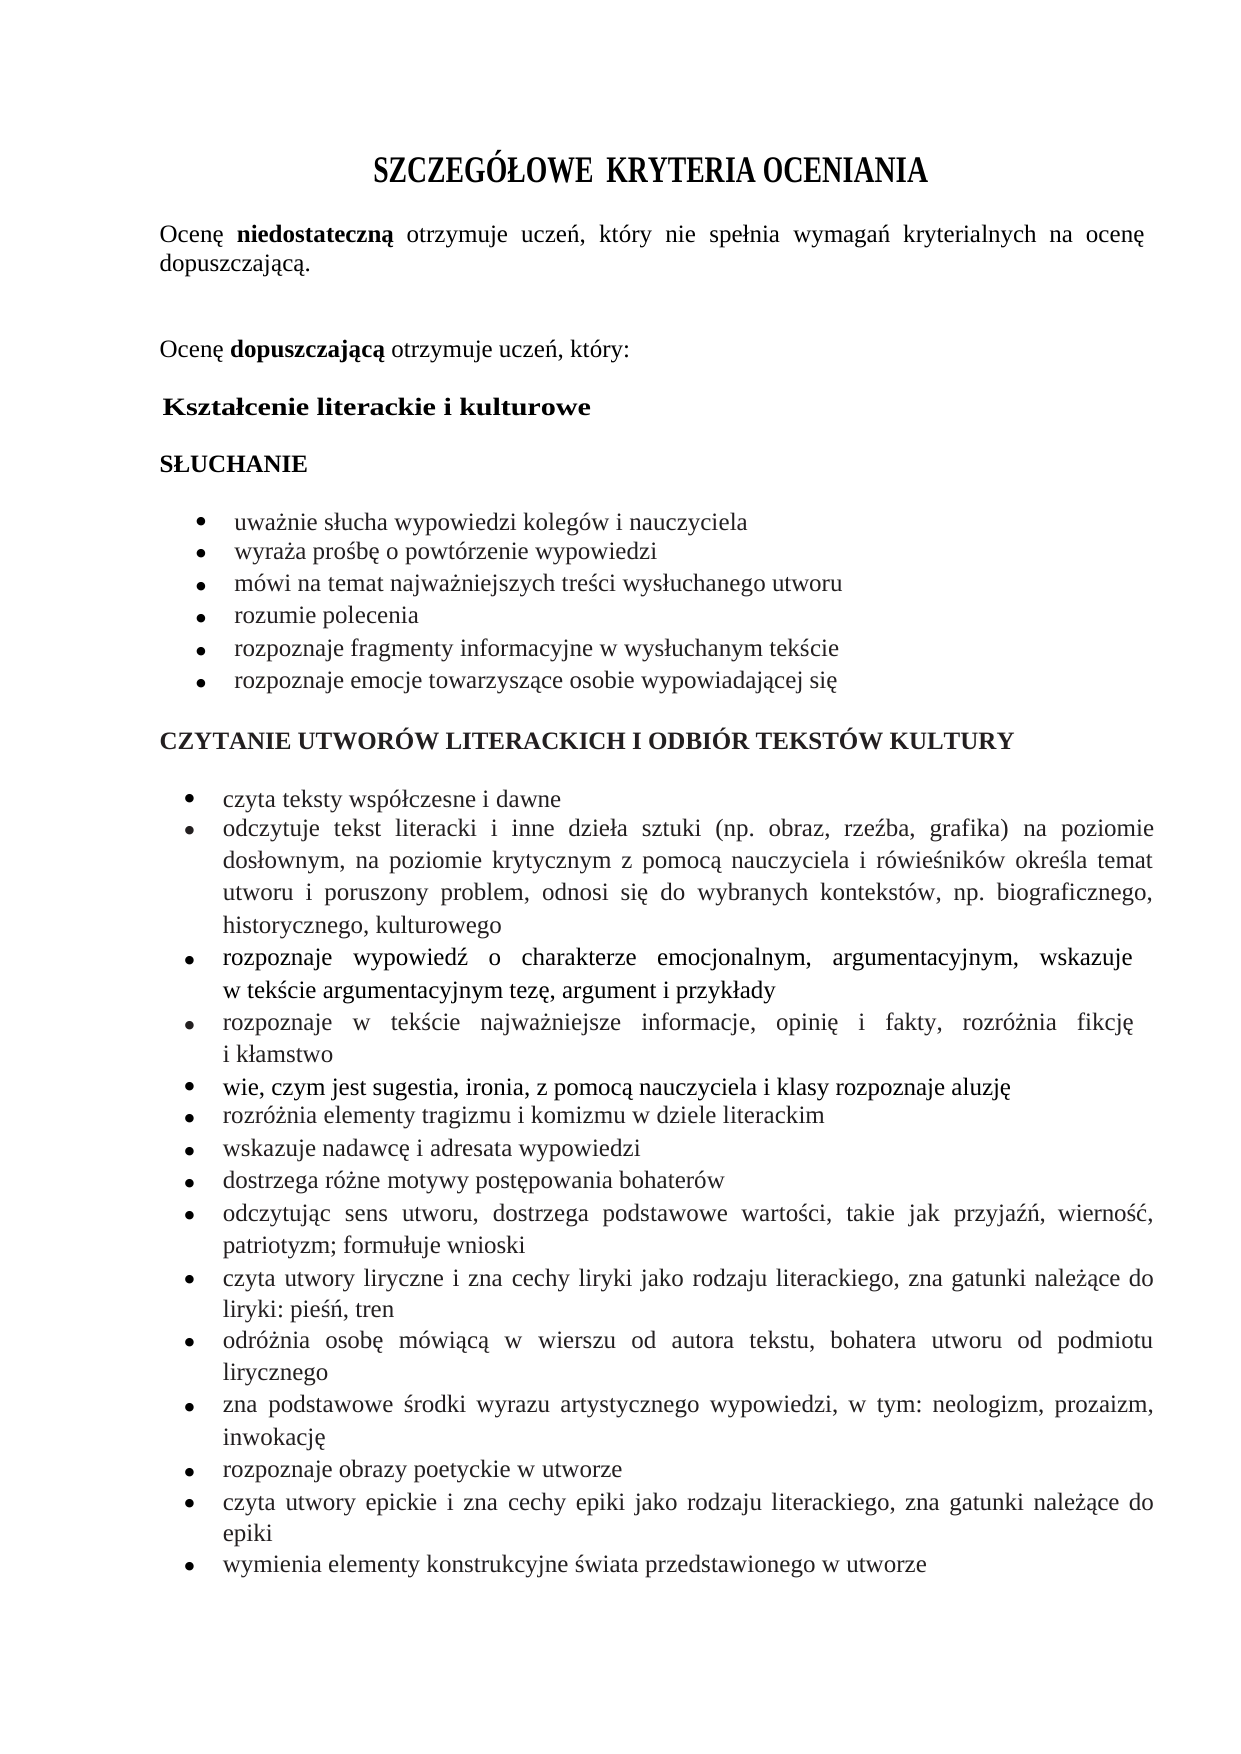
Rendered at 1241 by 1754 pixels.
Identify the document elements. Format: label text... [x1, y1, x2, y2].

text CZYTANIE UTWORÓW LITERACKICH I ODBIÓR TEKSTÓW KULTURY [159, 726, 1154, 755]
text Ocenę dopuszczającą otrzymuje uczeń, który: [159, 334, 1154, 363]
list zna podstawowe środki wyrazu artystycznego wypowiedzi, w tym: neologizm, prozaizm, inwokację [185, 1389, 1154, 1454]
text Kształcenie literackie i kulturowe [162, 392, 1152, 421]
text SŁUCHANIE [159, 449, 1154, 478]
list czyta utwory epickie i zna cechy epiki jako rodzaju literackiego, zna gatunki należące do epiki [185, 1487, 1154, 1549]
list mówi na temat najważniejszych treści wysłuchanego utworu [197, 568, 1154, 601]
text Ocenę niedostateczną otrzymuje uczeń, który nie spełnia wymagań kryterialnych na ocenę dopuszczającą. [159, 219, 1145, 277]
list rozpoznaje wypowiedź o charakterze emocjonalnym, argumentacyjnym, wskazuje w tekście argumentacyjnym tezę, argument i przykłady [185, 942, 1154, 1007]
text SZCZEGÓŁOWE KRYTERIA OCENIANIA [240, 148, 1061, 191]
list dostrzega różne motywy postępowania bohaterów [185, 1165, 1154, 1198]
list rozpoznaje obrazy poetyckie w utworze [185, 1454, 1154, 1487]
list rozróżnia elementy tragizmu i komizmu w dziele literackim [185, 1101, 1154, 1133]
list wyraża prośbę o powtórzenie wypowiedzi [197, 536, 1154, 568]
list rozpoznaje fragmenty informacyjne w wysłuchanym tekście [197, 633, 1154, 665]
list rozpoznaje w tekście najważniejsze informacje, opinię i fakty, rozróżnia fikcję i kłamstwo [185, 1007, 1154, 1072]
list czyta teksty współczesne i dawne [185, 784, 1154, 813]
list odróżnia osobę mówiącą w wierszu od autora tekstu, bohatera utworu od podmiotu lirycznego [185, 1325, 1154, 1389]
list czyta utwory liryczne i zna cechy liryki jako rodzaju literackiego, zna gatunki należące do liryki: pieśń, tren [185, 1263, 1154, 1325]
list rozpoznaje emocje towarzyszące osobie wypowiadającej się [197, 665, 1154, 698]
list wie, czym jest sugestia, ironia, z pomocą nauczyciela i klasy rozpoznaje aluzję [185, 1072, 1154, 1101]
list wskazuje nadawcę i adresata wypowiedzi [185, 1133, 1154, 1165]
list odczytuje tekst literacki i inne dzieła sztuki (np. obraz, rzeźba, grafika) na poziomie dosłownym, na poziomie krytycznym z pomocą nauczyciela i rówieśników określa temat utworu i poruszony problem, odnosi się do wybranych kontekstów, np. biograficznego, historycznego, kulturowego [185, 813, 1154, 942]
list wymienia elementy konstrukcyjne świata przedstawionego w utworze [185, 1549, 1154, 1581]
list uważnie słucha wypowiedzi kolegów i nauczyciela [197, 507, 1154, 536]
list odczytując sens utworu, dostrzega podstawowe wartości, takie jak przyjaźń, wierność, patriotyzm; formułuje wnioski [185, 1198, 1154, 1263]
list rozumie polecenia [197, 601, 1154, 633]
